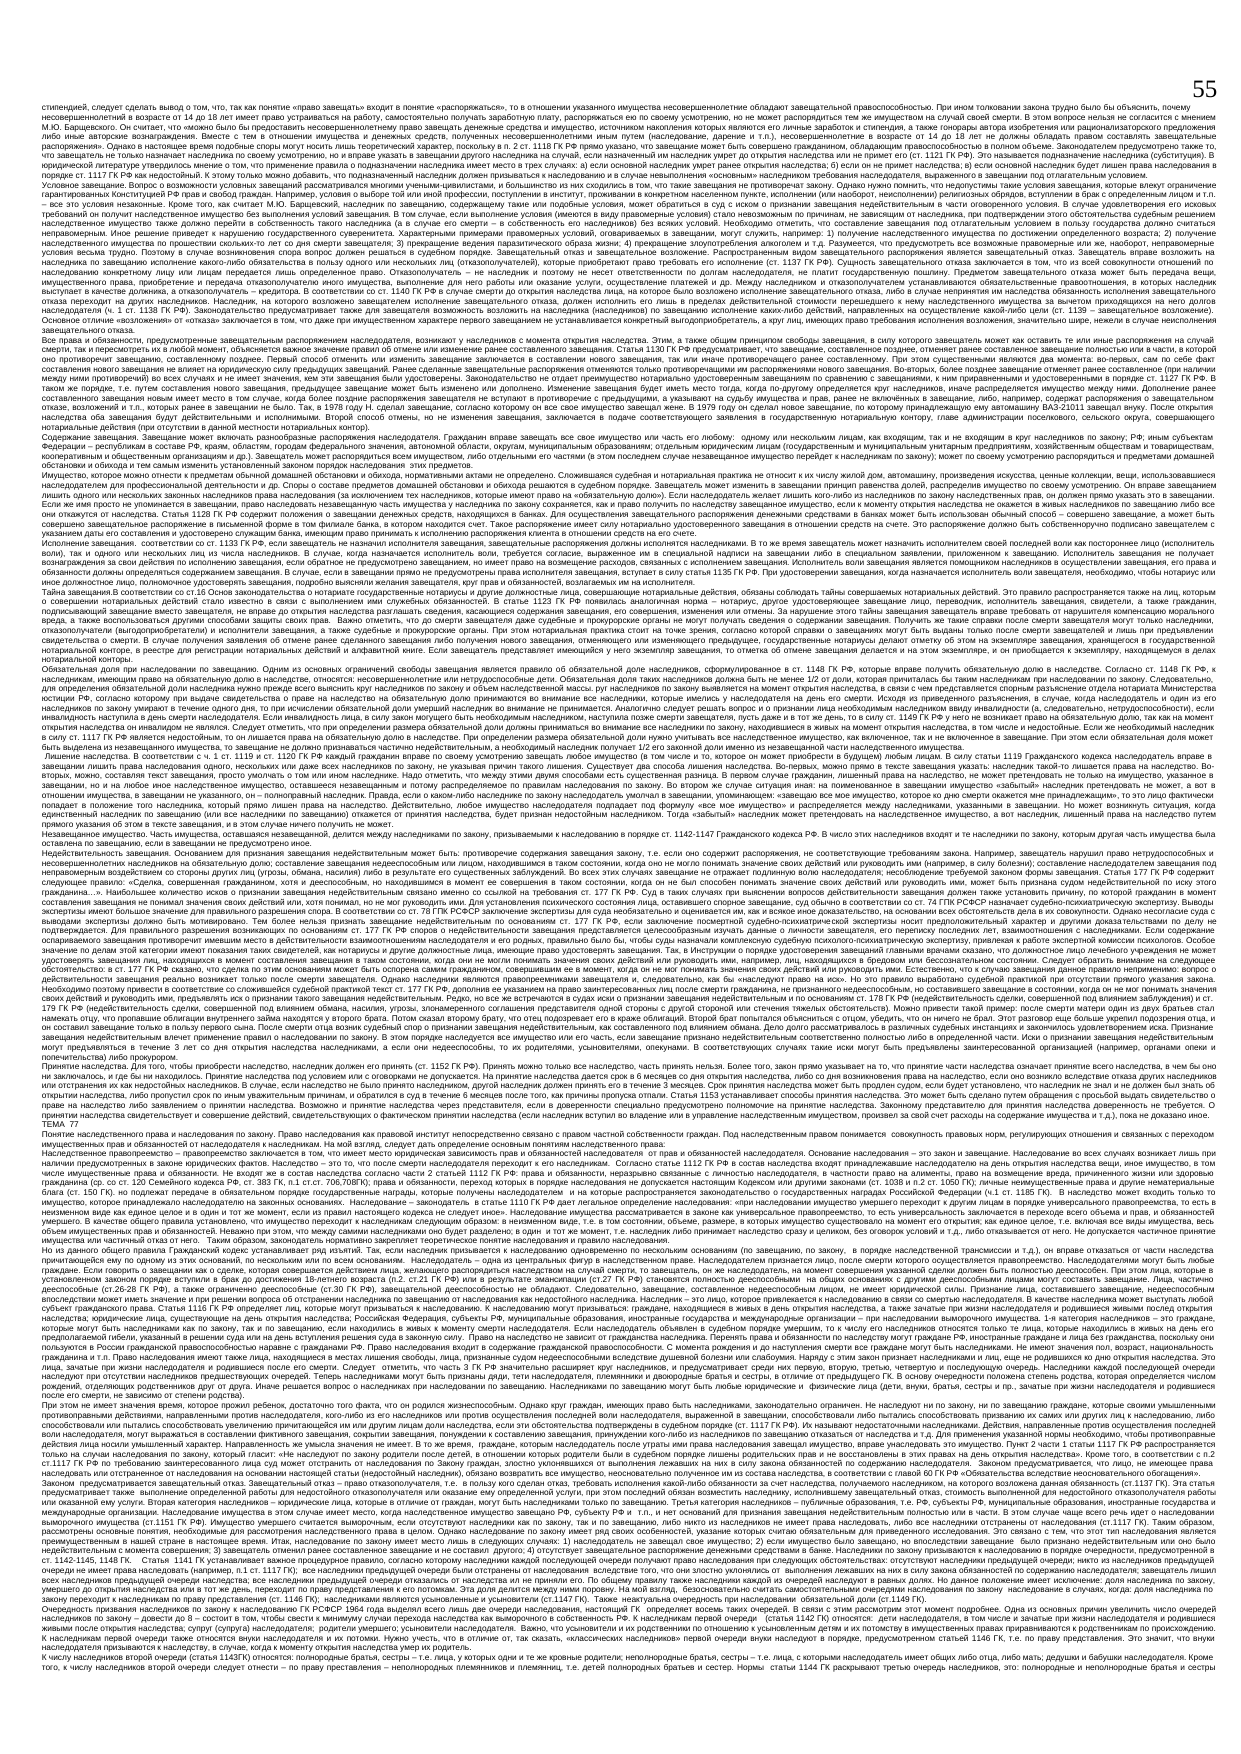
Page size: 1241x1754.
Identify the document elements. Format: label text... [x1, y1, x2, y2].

text Незавещанное имущество. Часть имущества, оставшаяся незавещанной, делится между наследниками по закону, призываемыми к наследованию в порядке ст. 1142-1147 Гражданского кодекса РФ. В число этих наследников входят и те наследники по закону, которым другая часть имущества была оставлена по завещанию, если в завещании не предусмотрено иное. [42, 829, 1217, 848]
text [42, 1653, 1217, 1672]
